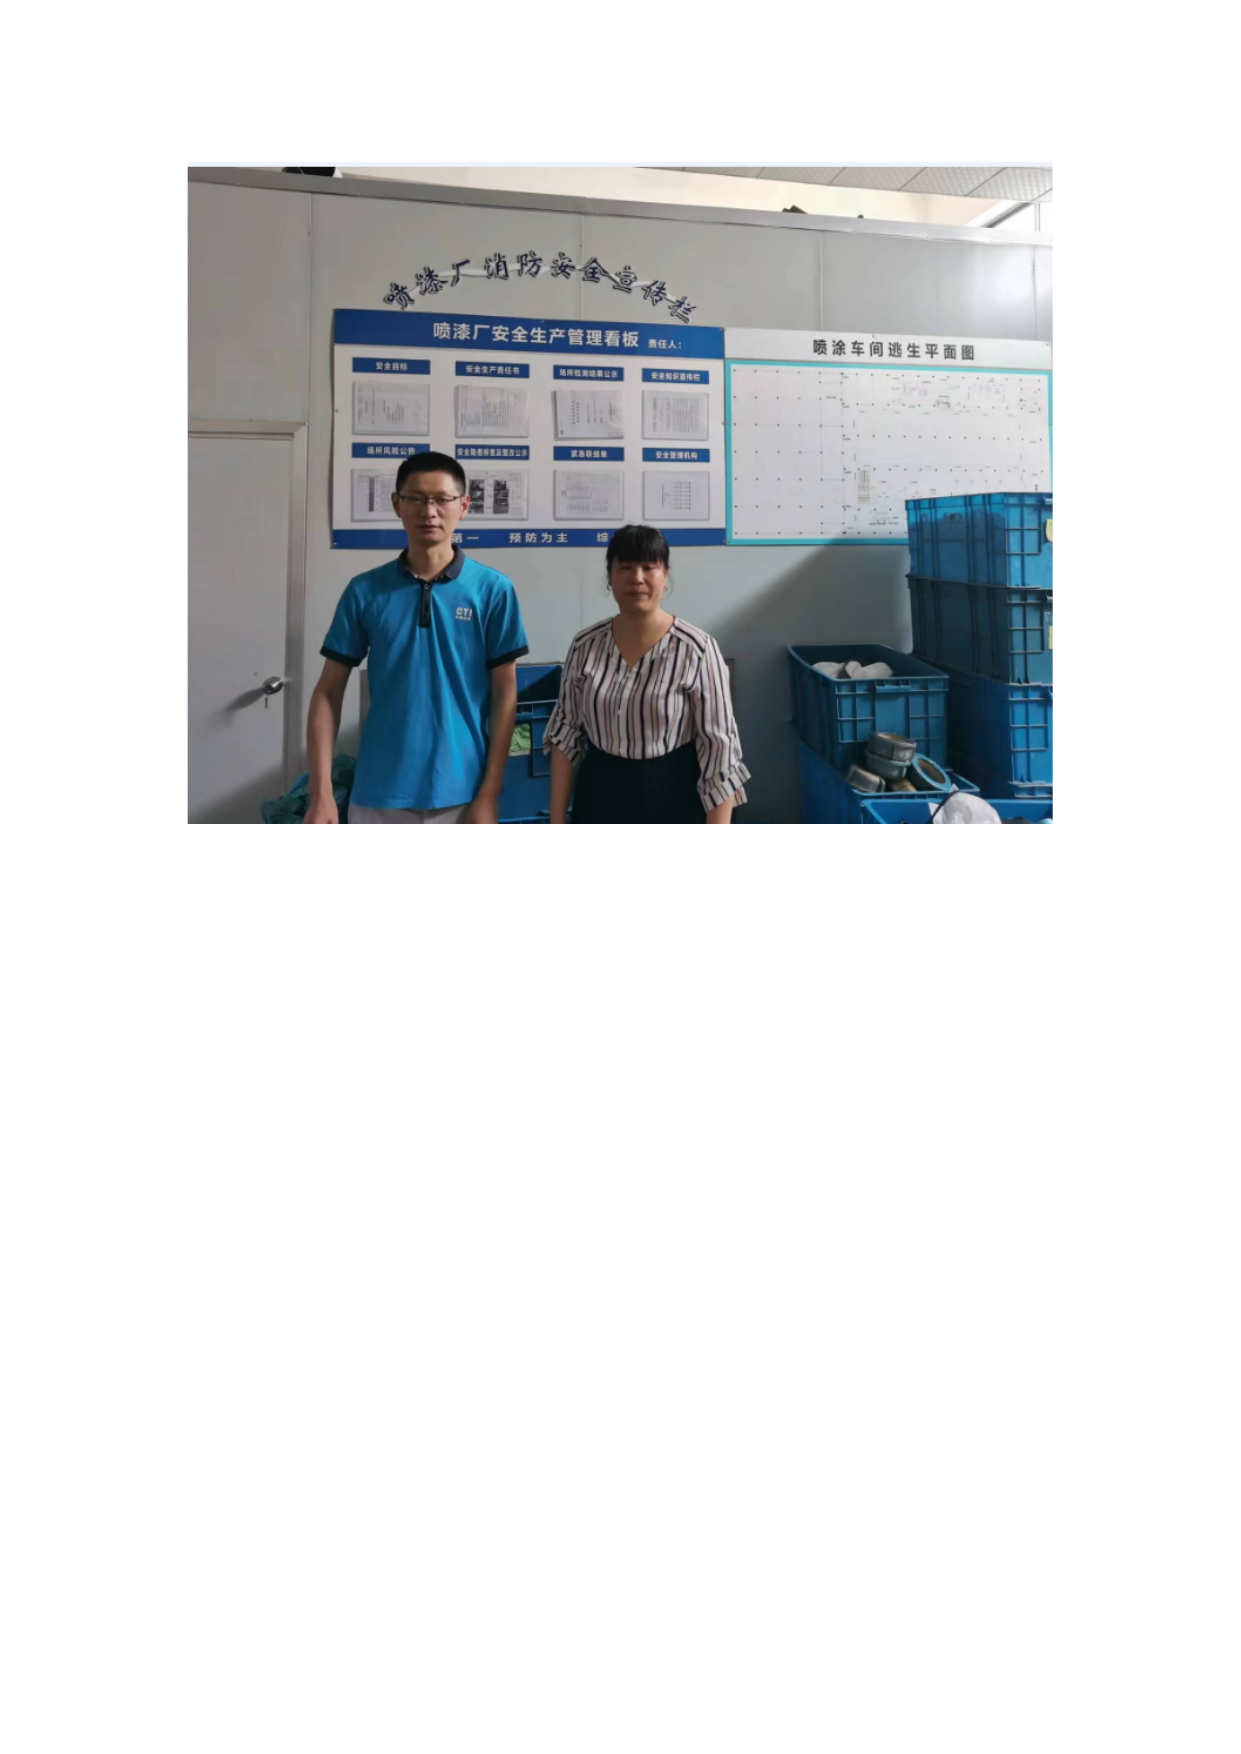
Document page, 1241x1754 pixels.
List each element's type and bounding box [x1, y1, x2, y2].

picture [187, 162, 1053, 824]
